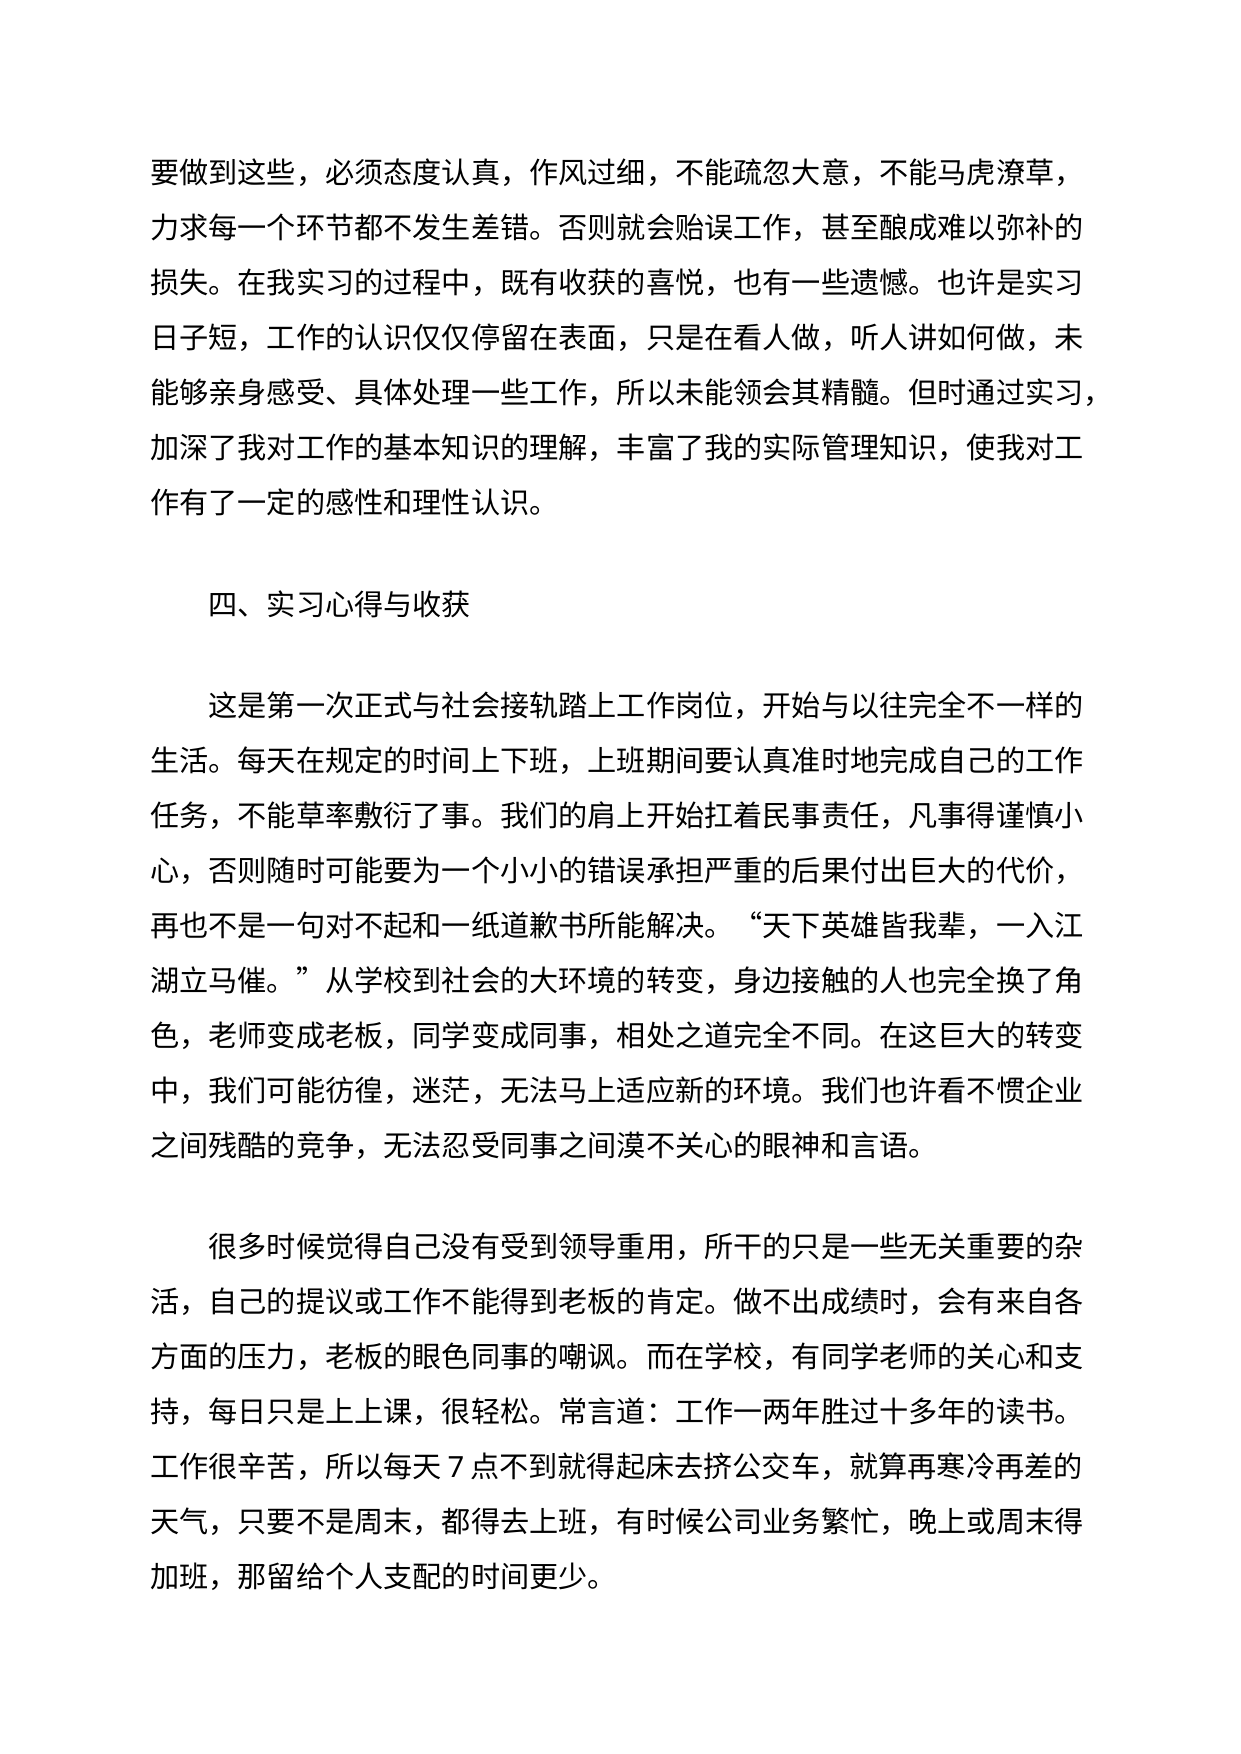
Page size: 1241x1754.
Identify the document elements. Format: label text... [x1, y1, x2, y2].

text 这是第一次正式与社会接轨踏上工作岗位，开始与以往完全不一样的生活。每天在规定的时间上下班，上班期间要认真准时地完成自己的工作任务，不能草率敷衍了事。我们的肩上开始扛着民事责任，凡事得谨慎小心，否则随时可能要为一个小小的错误承担严重的后果付出巨大的代价，再也不是一句对不起和一纸道歉书所能解决。“天下英雄皆我辈，一入江湖立马催。”从学校到社会的大环境的转变，身边接触的人也完全换了角色，老师变成老板，同学变成同事，相处之道完全不同。在这巨大的转变中，我们可能彷徨，迷茫，无法马上适应新的环境。我们也许看不惯企业之间残酷的竞争，无法忍受同事之间漠不关心的眼神和言语。 [150, 683, 1090, 1164]
text 四、实习心得与收获 [150, 581, 1090, 623]
text 很多时候觉得自己没有受到领导重用，所干的只是一些无关重要的杂活，自己的提议或工作不能得到老板的肯定。做不出成绩时，会有来自各方面的压力，老板的眼色同事的嘲讽。而在学校，有同学老师的关心和支持，每日只是上上课，很轻松。常言道：工作一两年胜过十多年的读书。工作很辛苦，所以每天7点不到就得起床去挤公交车，就算再寒冷再差的天气，只要不是周末，都得去上班，有时候公司业务繁忙，晚上或周末得加班，那留给个人支配的时间更少。 [150, 1224, 1090, 1596]
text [150, 150, 1090, 522]
